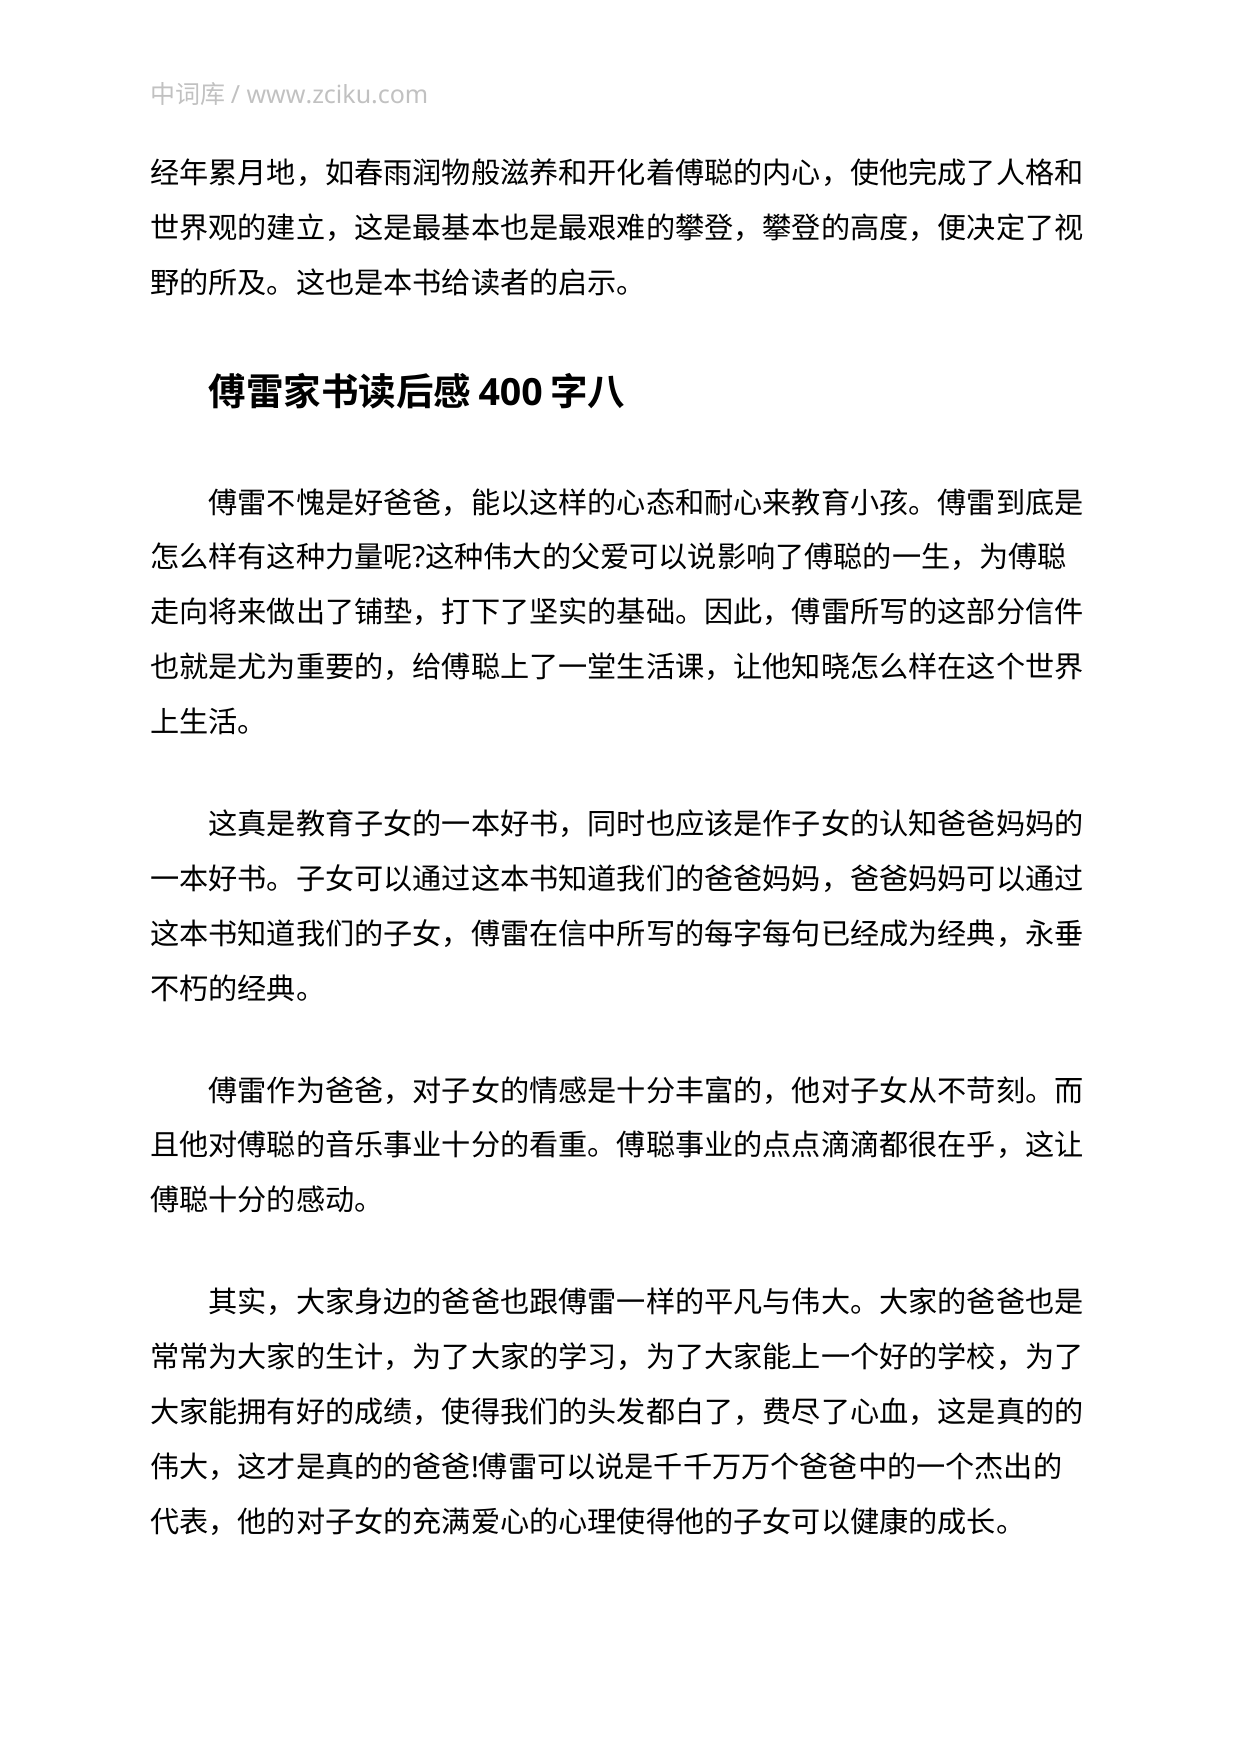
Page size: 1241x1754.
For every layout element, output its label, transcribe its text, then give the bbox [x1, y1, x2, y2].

text 傅雷作为爸爸，对子女的情感是十分丰富的，他对子女从不苛刻。而且他对傅聪的音乐事业十分的看重。傅聪事业的点点滴滴都很在乎，这让傅聪十分的感动。 [150, 1067, 1090, 1219]
text 这真是教育子女的一本好书，同时也应该是作子女的认知爸爸妈妈的一本好书。子女可以通过这本书知道我们的爸爸妈妈，爸爸妈妈可以通过这本书知道我们的子女，傅雷在信中所写的每字每句已经成为经典，永垂不朽的经典。 [150, 801, 1090, 1008]
text 傅雷不愧是好爸爸，能以这样的心态和耐心来教育小孩。傅雷到底是怎么样有这种力量呢?这种伟大的父爱可以说影响了傅聪的一生，为傅聪走向将来做出了铺垫，打下了坚实的基础。因此，傅雷所写的这部分信件也就是尤为重要的，给傅聪上了一堂生活课，让他知晓怎么样在这个世界上生活。 [150, 479, 1090, 741]
text 其实，大家身边的爸爸也跟傅雷一样的平凡与伟大。大家的爸爸也是常常为大家的生计，为了大家的学习，为了大家能上一个好的学校，为了大家能拥有好的成绩，使得我们的头发都白了，费尽了心血，这是真的的伟大，这才是真的的爸爸!傅雷可以说是千千万万个爸爸中的一个杰出的代表，他的对子女的充满爱心的心理使得他的子女可以健康的成长。 [150, 1279, 1090, 1541]
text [150, 150, 1090, 302]
text 傅雷家书读后感400字八 [150, 362, 1090, 416]
